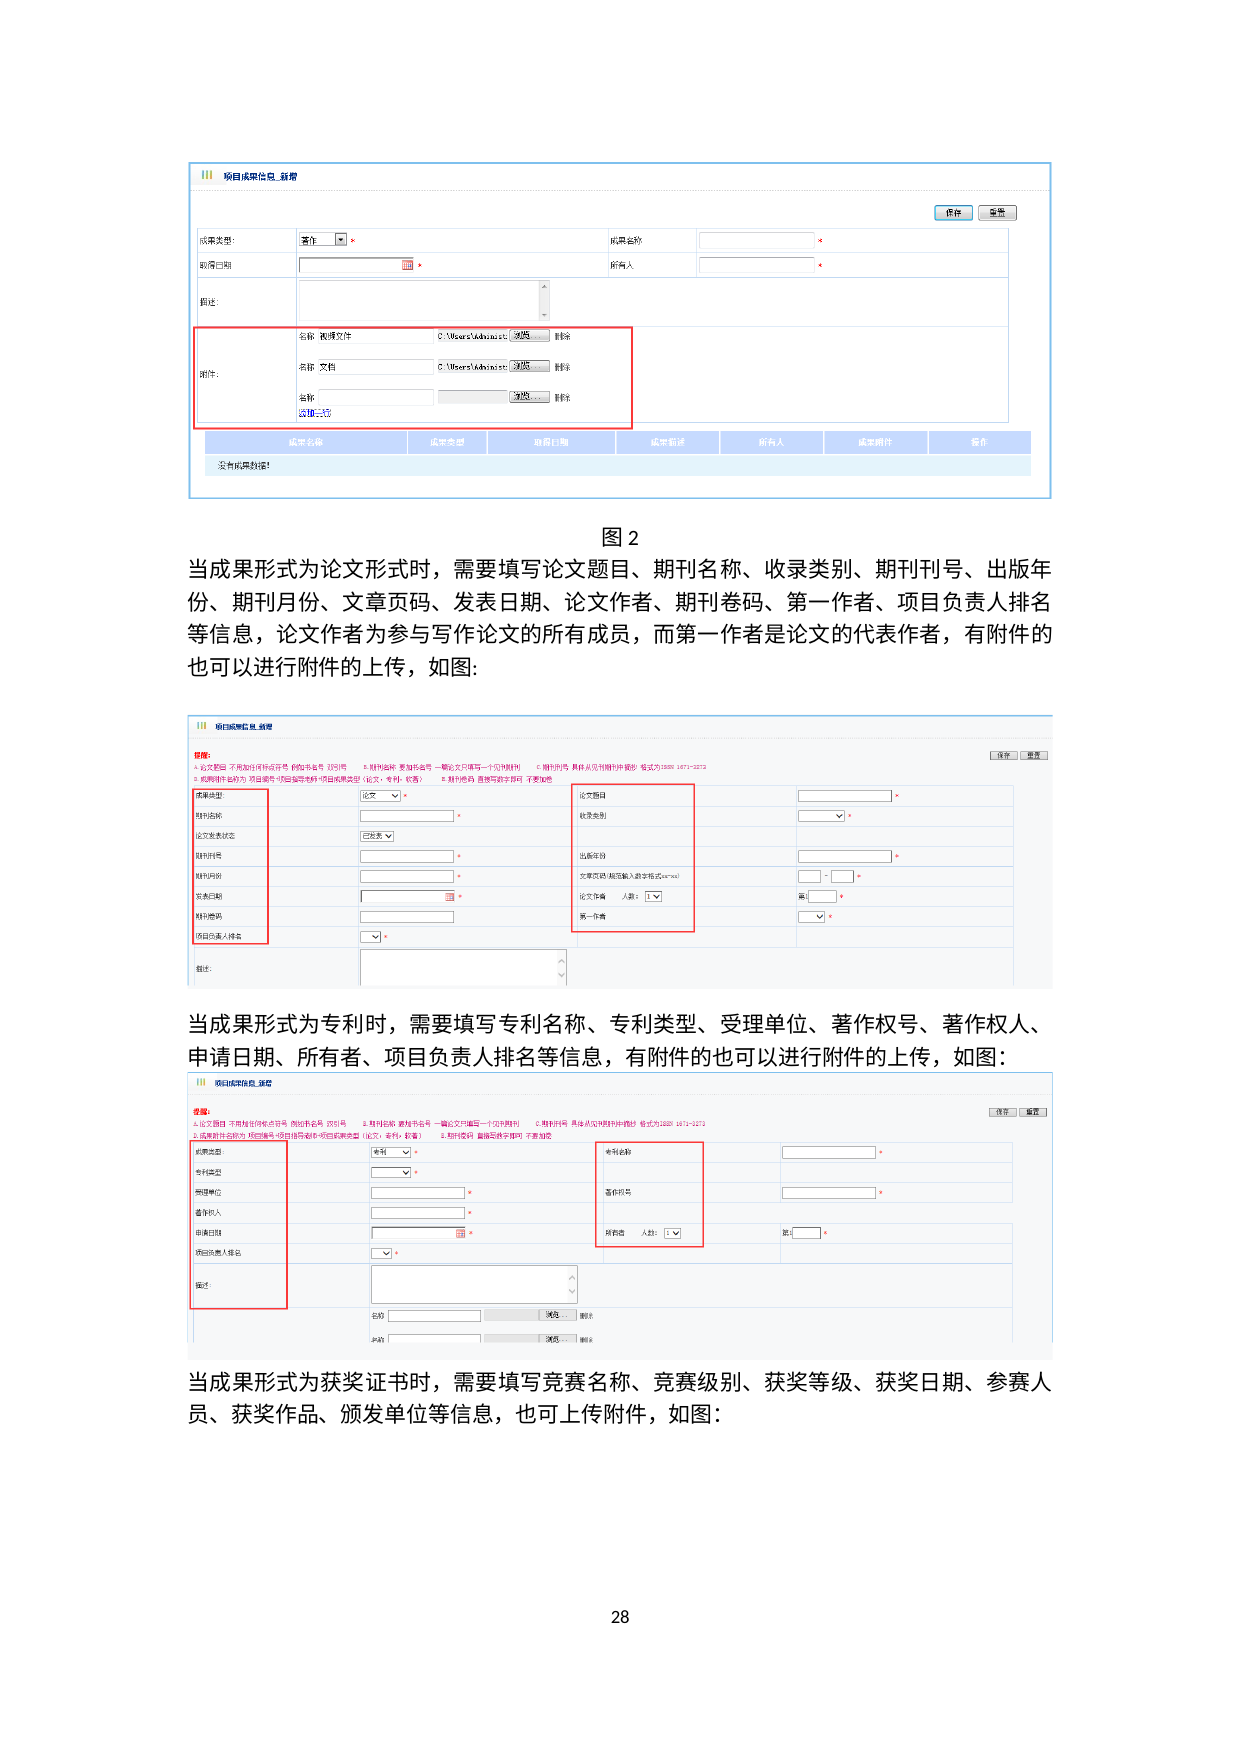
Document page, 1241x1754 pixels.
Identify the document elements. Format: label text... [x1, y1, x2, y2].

picture [187, 714, 1053, 989]
picture [187, 162, 1053, 499]
picture [187, 1072, 1053, 1360]
text 当成果形式为专利时，需要填写专利名称、专利类型、受理单位、著作权号、著作权人、申请日期、所有者、项目负责人排名等信息，有附件的也可以进行附件的上传，如图： [187, 1007, 1053, 1072]
text 图2 [187, 519, 1053, 552]
text 当成果形式为获奖证书时，需要填写竞赛名称、竞赛级别、获奖等级、获奖日期、参赛人员、获奖作品、颁发单位等信息，也可上传附件，如图： [187, 1364, 1053, 1429]
text 当成果形式为论文形式时，需要填写论文题目、期刊名称、收录类别、期刊刊号、出版年份、期刊月份、文章页码、发表日期、论文作者、期刊卷码、第一作者、项目负责人排名等信息，论文作者为参与写作论文的所有成员，而第一作者是论文的代表作者，有附件的也可以进行附件的上传，如图: [187, 552, 1053, 682]
